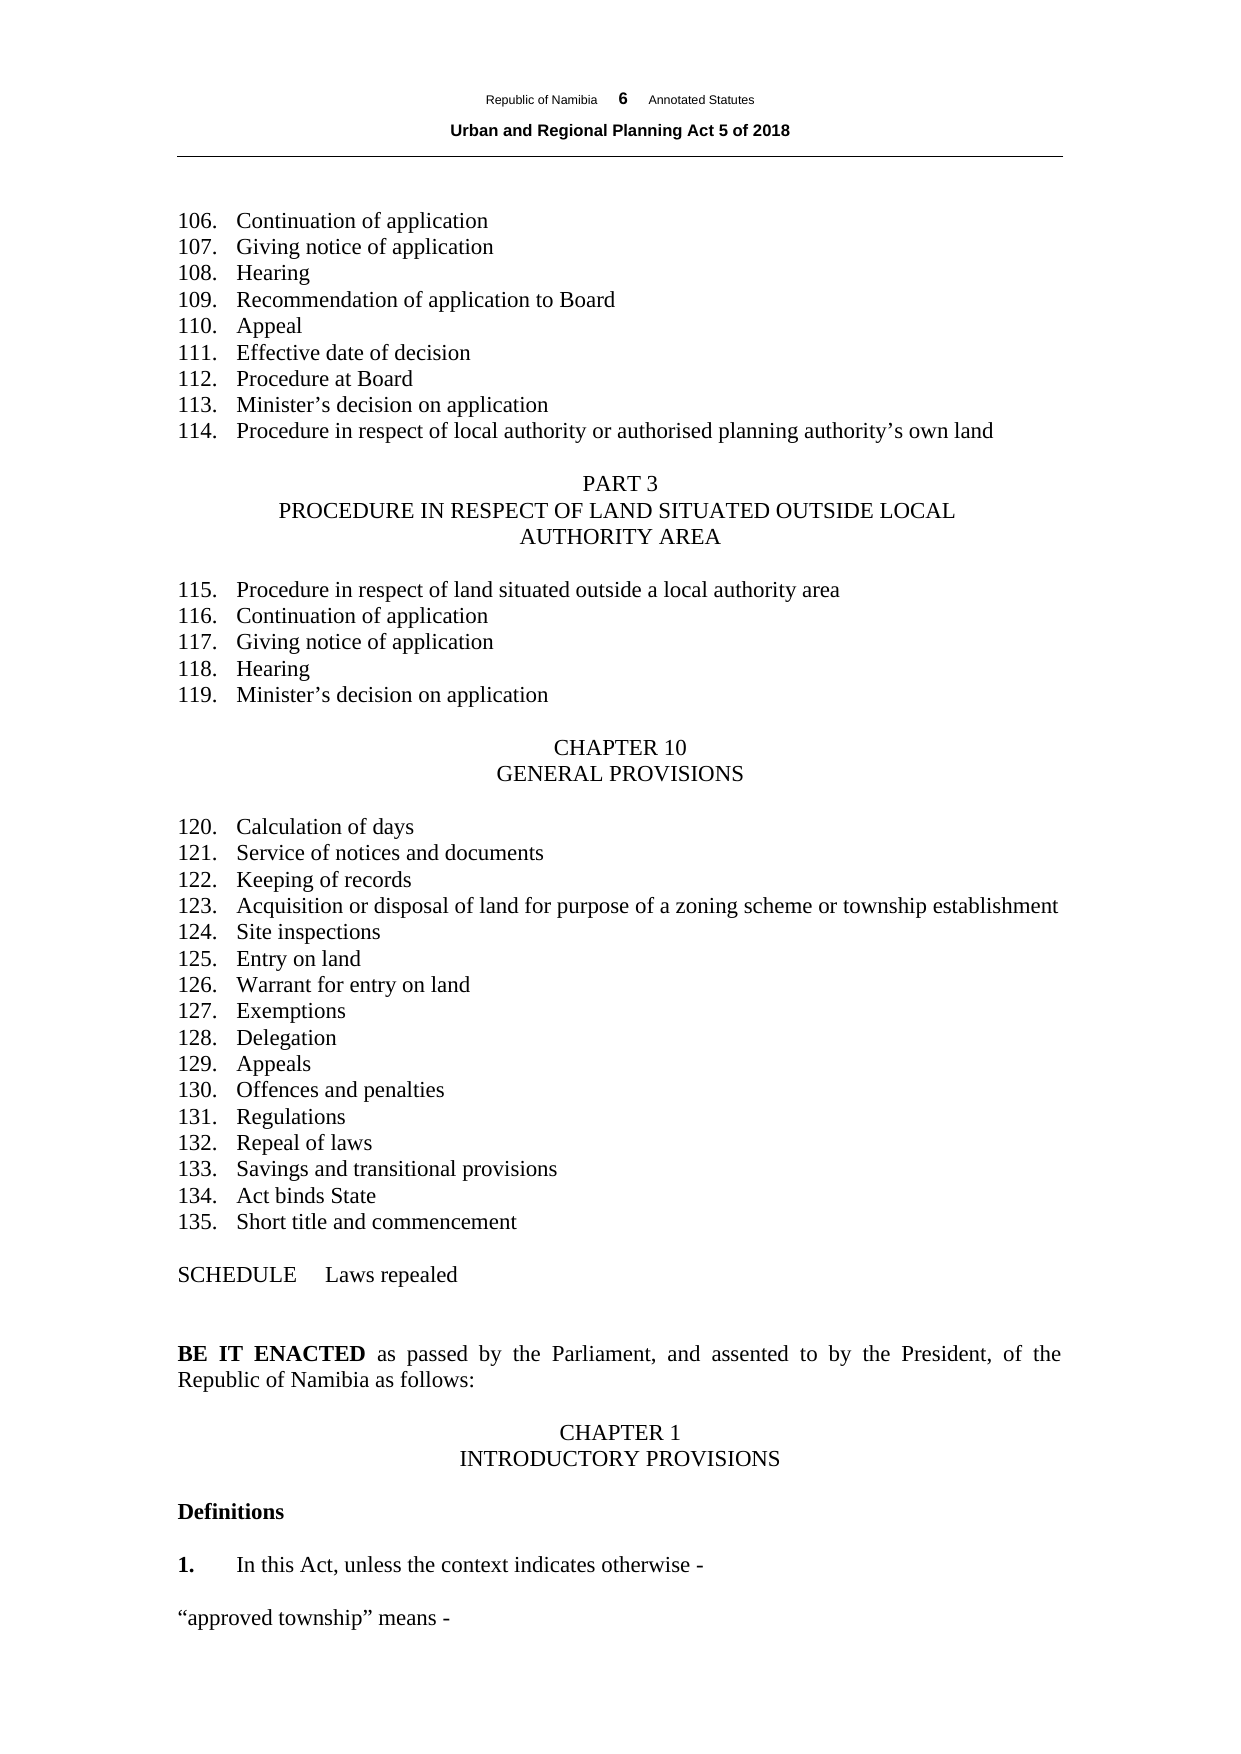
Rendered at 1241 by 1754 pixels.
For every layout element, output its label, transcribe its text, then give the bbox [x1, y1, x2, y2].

text 128. Delegation [177, 1024, 1063, 1050]
text 133. Savings and transitional provisions [177, 1156, 1063, 1182]
text “approved township” means - [177, 1603, 1063, 1630]
text 132. Repeal of laws [177, 1129, 1063, 1156]
text 110. Appeal [177, 312, 1063, 338]
text PROCEDURE IN RESPECT OF LAND SITUATED OUTSIDE LOCAL AUTHORITY AREA [177, 497, 1063, 549]
text CHAPTER 1 [177, 1419, 1063, 1445]
text PART 3 [177, 470, 1063, 497]
text 134. Act binds State [177, 1182, 1063, 1208]
text 120. Calculation of days [177, 813, 1063, 839]
text CHAPTER 10 [177, 734, 1063, 760]
text BE IT ENACTED as passed by the Parliament, and assented to by the President, of the Republic of Namibia as follows: [177, 1340, 1063, 1393]
text 119. Minister’s decision on application [177, 681, 1063, 707]
text 1. In this Act, unless the context indicates otherwise - [177, 1551, 1063, 1577]
text 118. Hearing [177, 655, 1063, 681]
text 106. Continuation of application [177, 207, 1063, 233]
text Definitions [177, 1498, 1063, 1524]
text 108. Hearing [177, 259, 1063, 286]
text 111. Effective date of decision [177, 338, 1063, 365]
text 125. Entry on land [177, 945, 1063, 971]
text INTRODUCTORY PROVISIONS [177, 1445, 1063, 1472]
text 123. Acquisition or disposal of land for purpose of a zoning scheme or township establishment [177, 892, 1063, 918]
text 127. Exemptions [177, 997, 1063, 1024]
text 122. Keeping of records [177, 866, 1063, 892]
text 107. Giving notice of application [177, 233, 1063, 259]
text 135. Short title and commencement [177, 1208, 1063, 1234]
text 121. Service of notices and documents [177, 839, 1063, 866]
text 109. Recommendation of application to Board [177, 286, 1063, 312]
text 131. Regulations [177, 1103, 1063, 1129]
text 126. Warrant for entry on land [177, 971, 1063, 997]
text 114. Procedure in respect of local authority or authorised planning authority’s own land [177, 418, 1063, 444]
text 115. Procedure in respect of land situated outside a local authority area [177, 576, 1063, 602]
text 117. Giving notice of application [177, 628, 1063, 655]
text 113. Minister’s decision on application [177, 391, 1063, 418]
text 124. Site inspections [177, 918, 1063, 945]
text SCHEDULE Laws repealed [177, 1261, 1063, 1287]
text GENERAL PROVISIONS [177, 760, 1063, 787]
text 112. Procedure at Board [177, 365, 1063, 391]
text 130. Offences and penalties [177, 1076, 1063, 1103]
text 116. Continuation of application [177, 602, 1063, 628]
text 129. Appeals [177, 1050, 1063, 1076]
